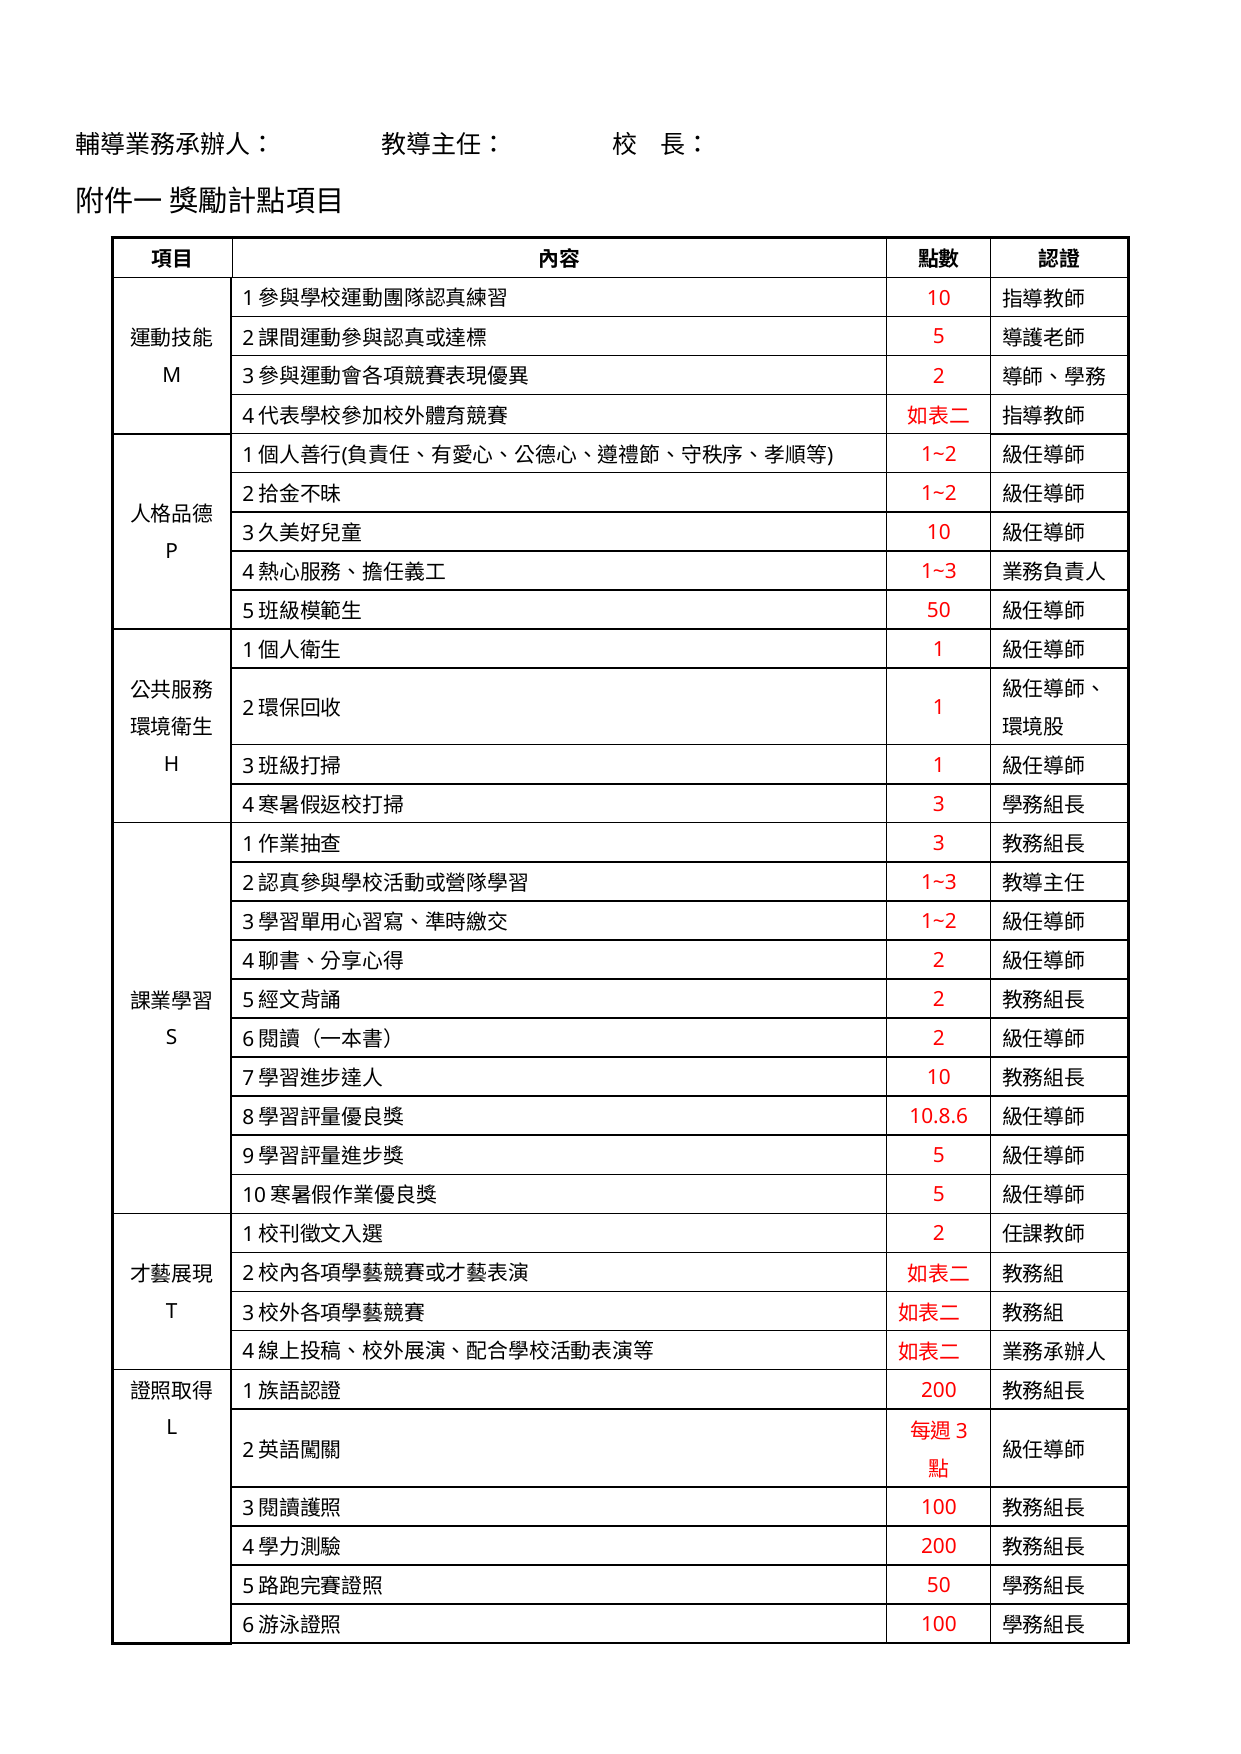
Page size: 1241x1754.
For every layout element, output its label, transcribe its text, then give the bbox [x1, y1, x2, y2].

table_cell 5路跑完賽證照 [232, 1566, 886, 1603]
text 輔導業務承辦人： 教導主任： 校 長： [75, 123, 1165, 161]
table_cell 人格品德P [114, 435, 230, 628]
table_cell 級任導師 [991, 902, 1127, 939]
table_cell 導師、學務 [991, 356, 1127, 394]
table_cell 任課教師 [991, 1214, 1127, 1252]
table_cell 3班級打掃 [232, 745, 886, 783]
table_cell 10 [887, 1058, 990, 1095]
table_cell 級任導師 [991, 1175, 1127, 1212]
table_cell 級任導師 [991, 591, 1127, 628]
table_cell 教務組長 [991, 980, 1127, 1017]
table_cell 50 [887, 1566, 990, 1603]
table_cell 200 [887, 1527, 990, 1564]
table_cell 100 [887, 1488, 990, 1525]
table_cell 級任導師 [991, 1019, 1127, 1056]
table_cell 1個人善行(負責任、有愛心、公德心、遵禮節、守秩序、孝順等) [232, 434, 886, 472]
table_cell 9學習評量進步獎 [232, 1136, 886, 1173]
table_cell 1~2 [887, 902, 990, 939]
table_cell 3參與運動會各項競賽表現優異 [232, 356, 886, 394]
table_cell 3閱讀護照 [232, 1488, 886, 1525]
table_cell 1 [887, 745, 990, 783]
table_cell 3久美好兒童 [232, 513, 886, 550]
table_cell 100 [887, 1605, 990, 1642]
table_cell 3 [887, 823, 990, 861]
table_cell 5班級模範生 [232, 591, 886, 628]
table_cell 導護老師 [991, 317, 1127, 355]
table_cell 1個人衛生 [232, 630, 886, 667]
table_cell 級任導師、 環境股 [991, 669, 1127, 744]
table_cell 教務組長 [991, 1370, 1127, 1408]
table_cell 如表二 [887, 1331, 990, 1369]
table_cell 4線上投稿、校外展演、配合學校活動表演等 [232, 1331, 886, 1369]
table_cell 公共服務 環境衛生H [114, 630, 230, 822]
table_cell 6游泳證照 [232, 1605, 886, 1642]
table_cell 3校外各項學藝競賽 [232, 1292, 886, 1330]
table_cell 學務組長 [991, 1566, 1127, 1603]
table_cell 如表二 [887, 395, 990, 433]
table_cell 教務組 [991, 1253, 1127, 1291]
table_cell 6閱讀（一本書） [232, 1019, 886, 1056]
table_cell 5 [887, 1136, 990, 1173]
table_cell 級任導師 [991, 941, 1127, 978]
table_cell 2 [887, 356, 990, 394]
table_cell 級任導師 [991, 513, 1127, 550]
table_cell 10 [887, 278, 990, 316]
table_cell 1~3 [887, 863, 990, 900]
table_cell 3學習單用心習寫、準時繳交 [232, 902, 886, 939]
table_cell 級任導師 [991, 1410, 1127, 1486]
table_cell 2 [887, 1019, 990, 1056]
table_cell 2課間運動參與認真或達標 [232, 317, 886, 355]
table_cell 4代表學校參加校外體育競賽 [232, 395, 886, 433]
table_cell 1族語認證 [232, 1370, 886, 1408]
table_cell 級任導師 [991, 745, 1127, 783]
table_cell 每週3點 [887, 1410, 990, 1486]
table_cell 教務組長 [991, 823, 1127, 861]
table_cell 學務組長 [991, 1605, 1127, 1642]
table_cell 5經文背誦 [232, 980, 886, 1017]
table_cell 級任導師 [991, 1097, 1127, 1134]
table_cell 2拾金不昧 [232, 473, 886, 511]
table_cell 證照取得 L [114, 1370, 230, 1642]
table_cell 10.8.6 [887, 1097, 990, 1134]
table_cell 3 [887, 785, 990, 822]
table_cell 如表二 [887, 1292, 990, 1330]
table_cell 5 [887, 1175, 990, 1212]
table_cell 4學力測驗 [232, 1527, 886, 1564]
table_cell 級任導師 [991, 1136, 1127, 1173]
table_cell 1~3 [887, 552, 990, 589]
table_cell 教務組長 [991, 1058, 1127, 1095]
table_cell 1~2 [887, 473, 990, 511]
table_cell 2環保回收 [232, 669, 886, 744]
table_cell 200 [887, 1370, 990, 1408]
table_cell 教務組長 [991, 1527, 1127, 1564]
table_cell 10寒暑假作業優良獎 [232, 1175, 886, 1212]
table_cell 7學習進步達人 [232, 1058, 886, 1095]
table_cell 教務組長 [991, 1488, 1127, 1525]
table_cell 運動技能M [114, 278, 230, 433]
table_cell 5 [887, 317, 990, 355]
table_cell 4熱心服務、擔任義工 [232, 552, 886, 589]
table_cell 4寒暑假返校打掃 [232, 785, 886, 822]
table_cell 2 [887, 1214, 990, 1252]
table_cell 2認真參與學校活動或營隊學習 [232, 863, 886, 900]
table_cell 1參與學校運動團隊認真練習 [232, 278, 886, 316]
table_header 認證 [991, 239, 1127, 277]
table_cell 課業學習 S [114, 823, 230, 1212]
table_cell 10 [887, 513, 990, 550]
table_cell 1校刊徵文入選 [232, 1214, 886, 1252]
table_cell 2英語闖關 [232, 1410, 886, 1486]
table_cell 才藝展現T [114, 1214, 230, 1369]
table_header 項目 [114, 239, 232, 277]
table_cell 1作業抽查 [232, 823, 886, 861]
table_cell 級任導師 [991, 473, 1127, 511]
table_cell 4聊書、分享心得 [232, 941, 886, 978]
table_cell 教務組 [991, 1292, 1127, 1330]
table_cell 8學習評量優良獎 [232, 1097, 886, 1134]
table_header 點數 [887, 239, 990, 277]
table_cell 指導教師 [991, 278, 1127, 316]
table_cell 如表二 [887, 1253, 990, 1291]
table_cell 學務組長 [991, 785, 1127, 822]
table_cell 50 [887, 591, 990, 628]
table_cell 指導教師 [991, 395, 1127, 433]
table_cell 1 [887, 630, 990, 667]
table_cell 業務承辦人 [991, 1331, 1127, 1369]
table_cell 級任導師 [991, 630, 1127, 667]
table_cell 2 [887, 941, 990, 978]
text 附件一 獎勵計點項目 [75, 161, 1165, 236]
table_cell 業務負責人 [991, 552, 1127, 589]
table_cell 1 [887, 669, 990, 744]
table_header 內容 [233, 239, 886, 277]
table_cell 1~2 [887, 434, 990, 472]
table_cell 教導主任 [991, 863, 1127, 900]
table_cell 級任導師 [991, 435, 1127, 472]
table_cell 2校內各項學藝競賽或才藝表演 [232, 1253, 886, 1291]
table_cell 2 [887, 980, 990, 1017]
